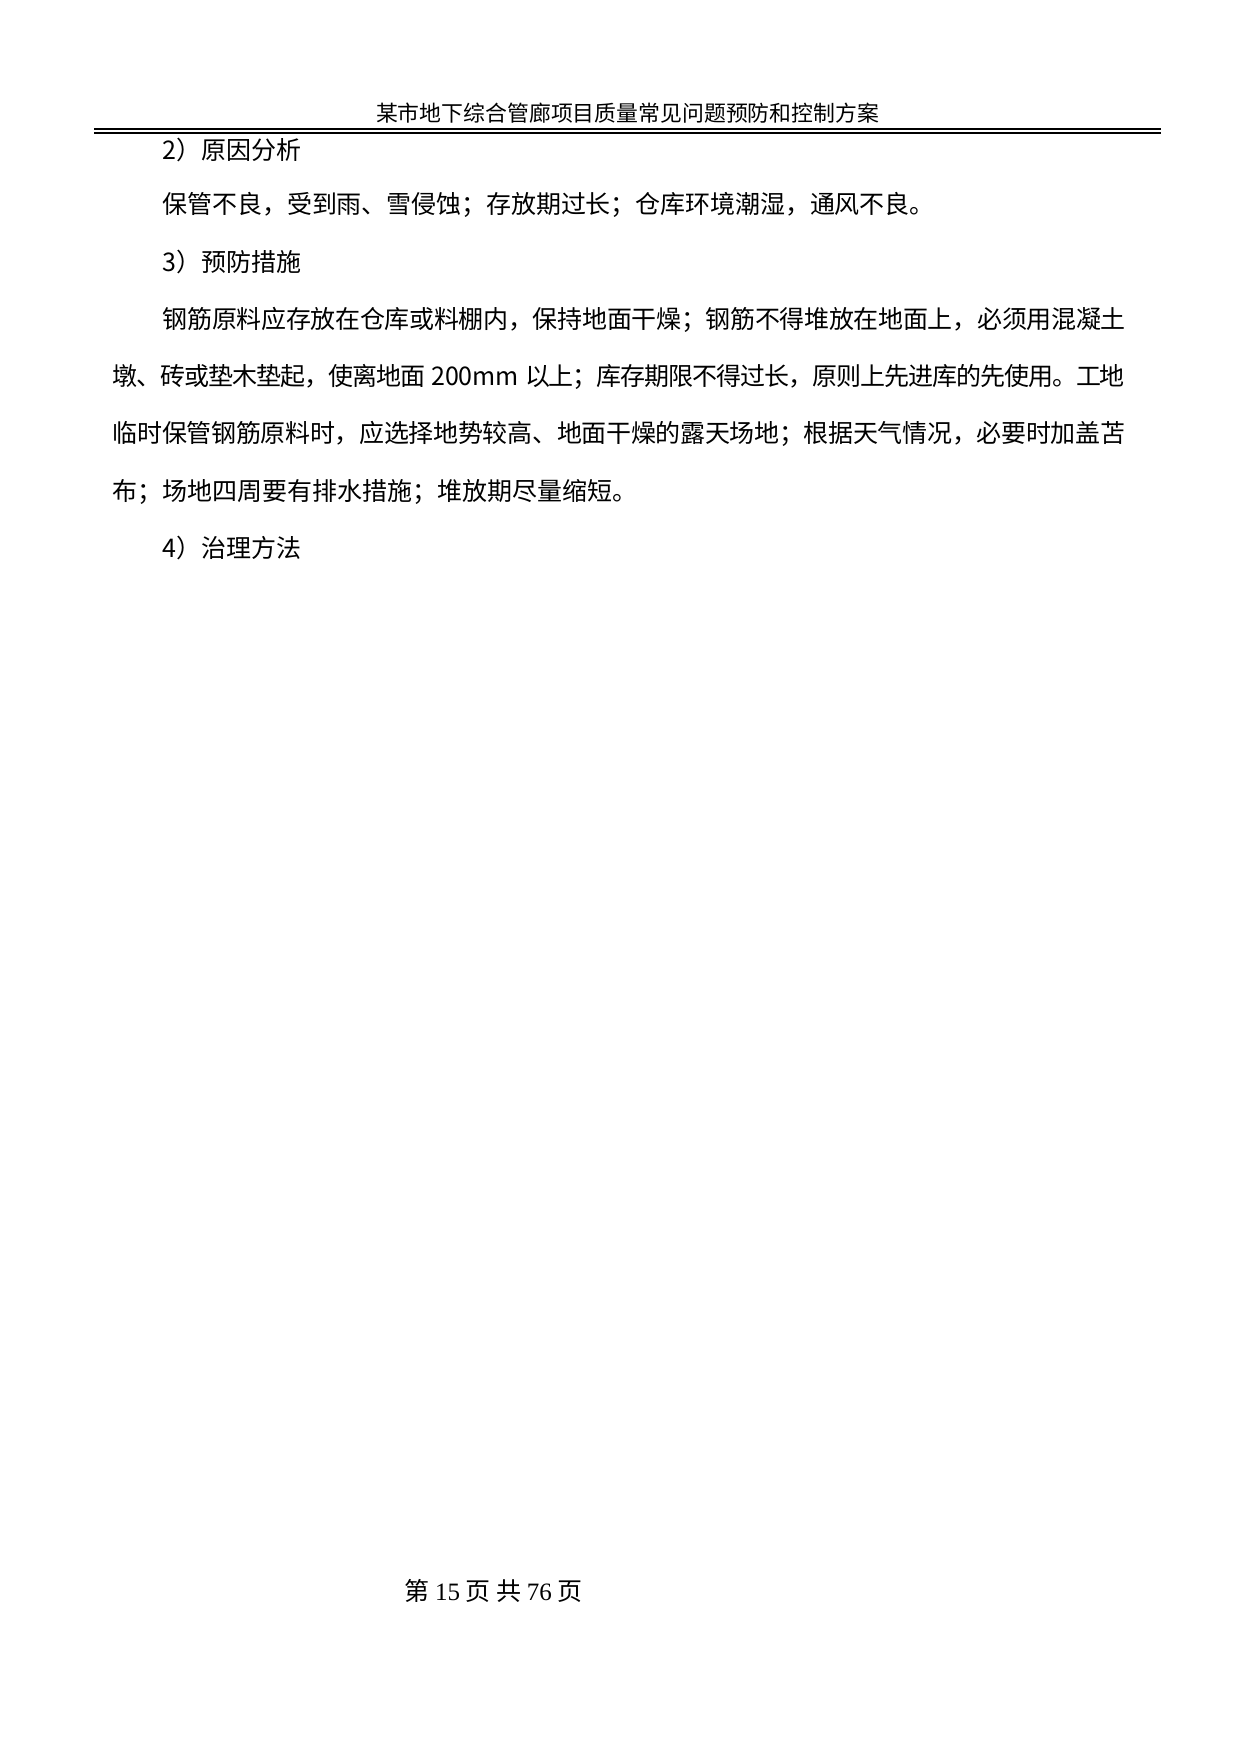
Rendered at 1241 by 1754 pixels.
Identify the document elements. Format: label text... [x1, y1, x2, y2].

text 钢筋原料应存放在仓库或料棚内，保持地面干燥；钢筋不得堆放在地面上，必须用混凝土墩、砖或垫木垫起，使离地面 200mm 以上；库存期限不得过长，原则上先进库的先使用。工地临时保管钢筋原料时，应选择地势较高、地面干燥的露天场地；根据天气情况，必要时加盖苫布；场地四周要有排水措施；堆放期尽量缩短。 [112, 299, 1128, 507]
text 4）治理方法 [162, 528, 1153, 564]
text 保管不良，受到雨、雪侵蚀；存放期过长；仓库环境潮湿，通风不良。3）预防措施 [162, 185, 938, 278]
text 2）原因分析 [162, 134, 1153, 166]
